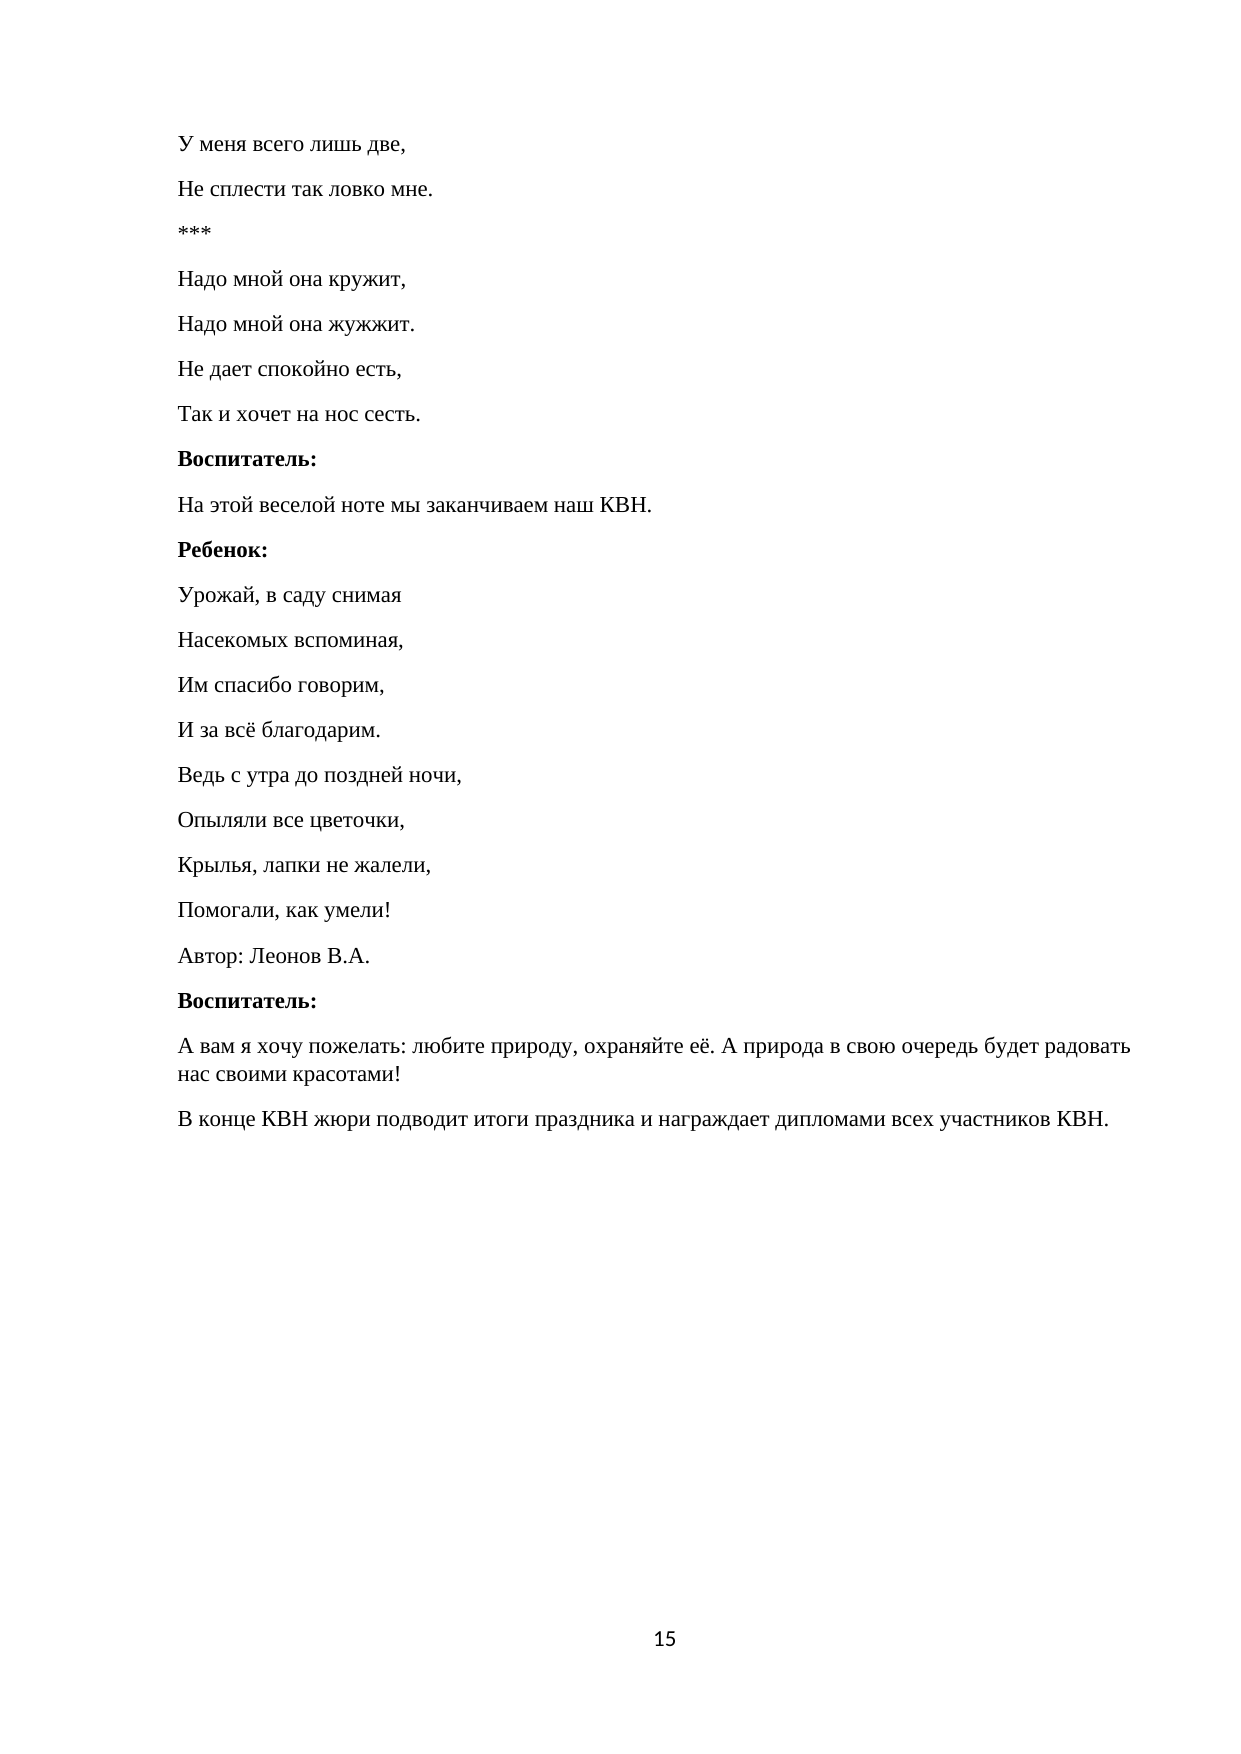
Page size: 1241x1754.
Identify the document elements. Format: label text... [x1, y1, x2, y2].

text Ведь с утра до поздней ночи, [177, 761, 1152, 788]
text Им спасибо говорим, [177, 671, 1152, 697]
text Крылья, лапки не жалели, [177, 851, 1152, 878]
text А вам я хочу пожелать: любите природу, охраняйте её. А природа в свою очередь будет радовать нас своими красотами! [177, 1032, 1152, 1087]
text Урожай, в саду снимая [177, 581, 1152, 607]
text Воспитатель: [177, 987, 1152, 1013]
text Ребенок: [177, 536, 1152, 562]
text На этой веселой ноте мы заканчиваем наш КВН. [177, 491, 1152, 517]
text В конце КВН жюри подводит итоги праздника и награждает дипломами всех участников КВН. [177, 1105, 1152, 1132]
text Насекомых вспоминая, [177, 626, 1152, 652]
text Надо мной она жужжит. [177, 310, 1152, 337]
text Так и хочет на нос сесть. [177, 400, 1152, 427]
text Опыляли все цветочки, [177, 806, 1152, 833]
text У меня всего лишь две, [177, 130, 1152, 156]
text *** [177, 220, 1152, 246]
text И за всё благодарим. [177, 716, 1152, 742]
text Автор: Леонов В.А. [177, 942, 1152, 968]
text Надо мной она кружит, [177, 265, 1152, 291]
text Не дает спокойно есть, [177, 355, 1152, 382]
text Воспитатель: [177, 446, 1152, 472]
text Не сплести так ловко мне. [177, 175, 1152, 201]
text Помогали, как умели! [177, 897, 1152, 923]
